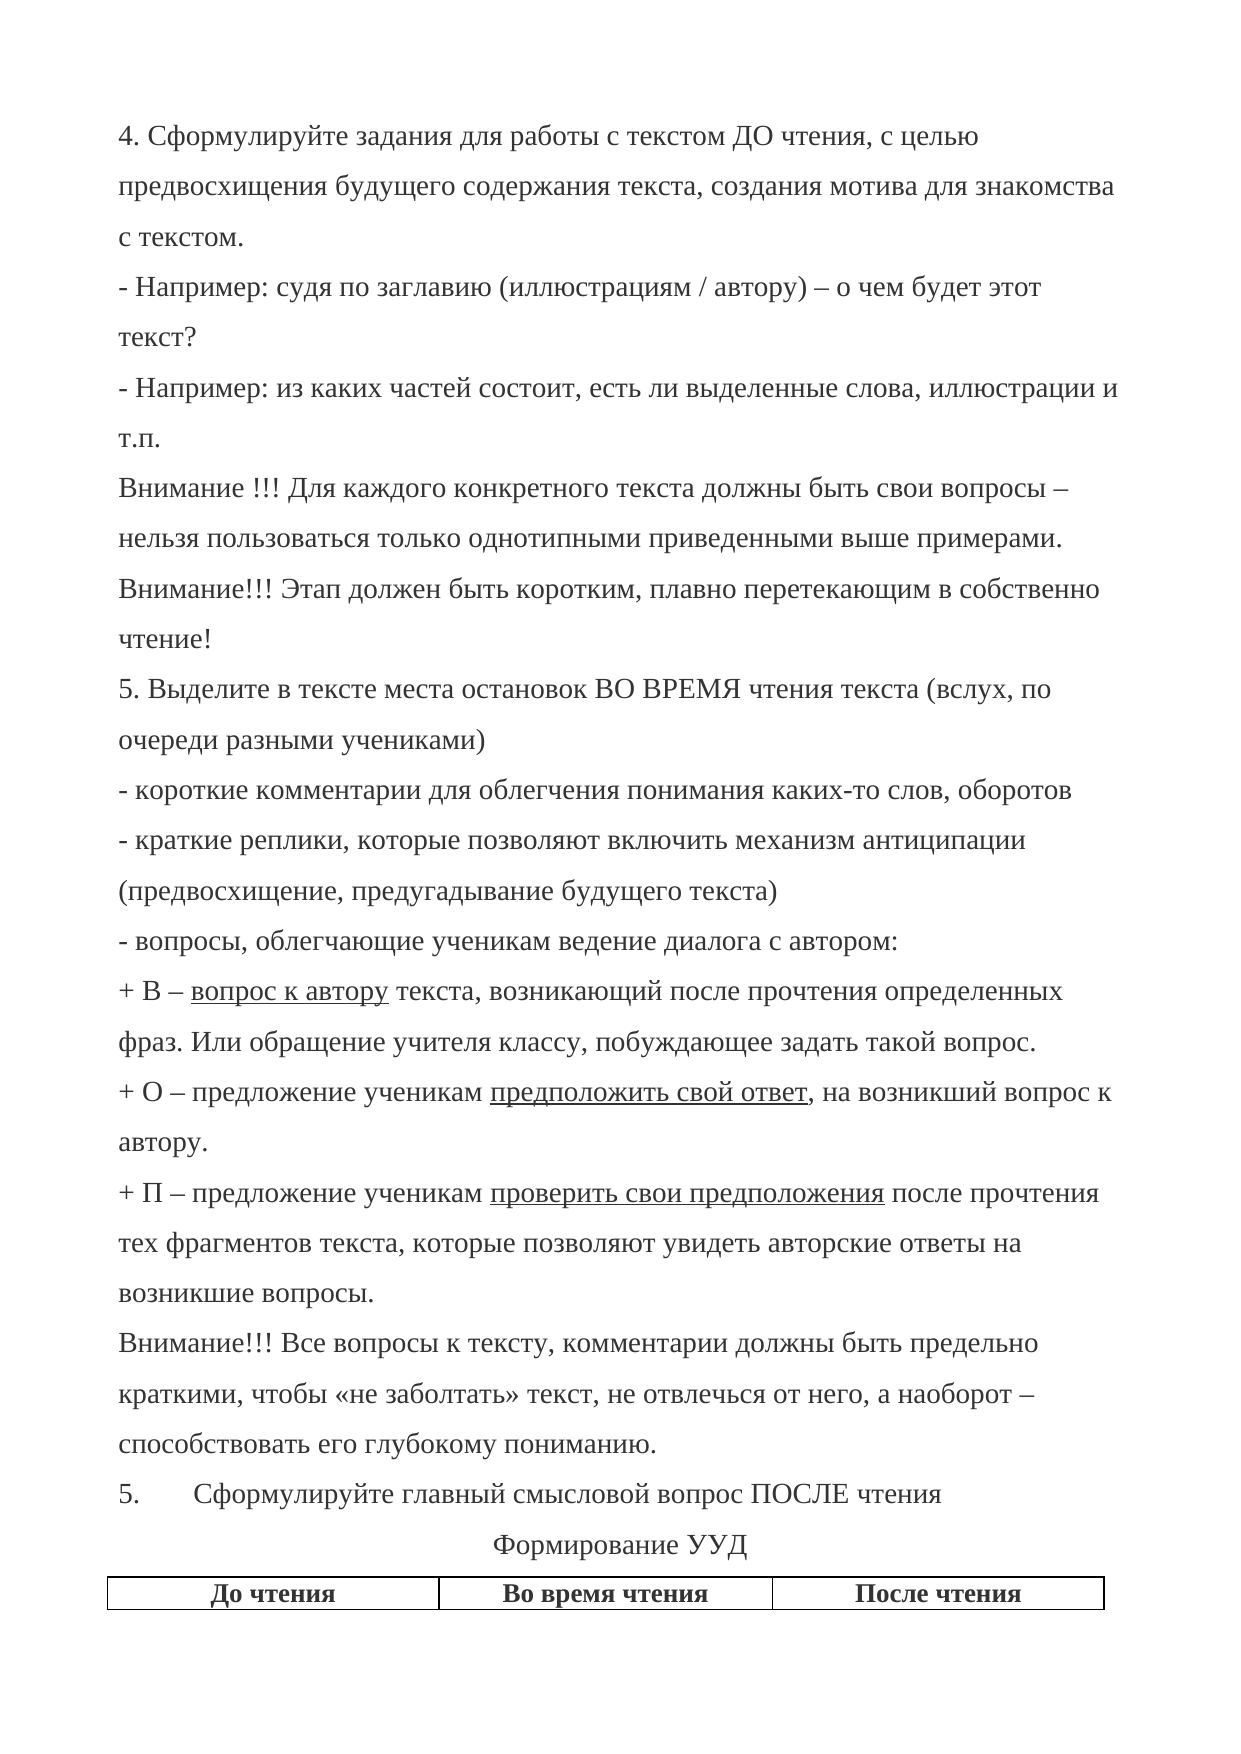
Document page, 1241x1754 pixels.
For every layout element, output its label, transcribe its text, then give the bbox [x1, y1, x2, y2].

text + В – вопрос к автору текста, возникающий после прочтения определенных фраз. Или обращение учителя классу, побуждающее задать такой вопрос. [118, 973, 1122, 1057]
text + О – предложение ученикам предположить свой ответ, на возникший вопрос к автору. [118, 1074, 1122, 1158]
text Внимание!!! Этап должен быть коротким, плавно перетекающим в собственно [118, 571, 1122, 604]
table_header Во время чтения [440, 1578, 772, 1609]
table_header После чтения [773, 1578, 1103, 1609]
text - краткие реплики, которые позволяют включить механизм антиципации (предвосхищение, предугадывание будущего текста) [118, 822, 1122, 906]
text 5. Выделите в тексте места остановок ВО ВРЕМЯ чтения текста (вслух, по очереди разными учениками) [118, 672, 1122, 755]
text - Например: из каких частей состоит, есть ли выделенные слова, иллюстрации и т.п. [118, 370, 1122, 453]
text Внимание!!! Все вопросы к тексту, комментарии должны быть предельно краткими, чтобы «не заболтать» текст, не отвлечься от него, а наоборот – способствовать его глубокому пониманию. [118, 1326, 1122, 1460]
text чтение! [118, 621, 1122, 655]
list Сформулируйте главный смысловой вопрос ПОСЛЕ чтения [118, 1477, 1122, 1510]
text Внимание !!! Для каждого конкретного текста должны быть свои вопросы – нельзя пользоваться только однотипными приведенными выше примерами. [118, 470, 1122, 554]
text 4. Сформулируйте задания для работы с текстом ДО чтения, с целью предвосхищения будущего содержания текста, создания мотива для знакомства с текстом. [118, 118, 1122, 252]
text - короткие комментарии для облегчения понимания каких-то слов, оборотов [118, 772, 1122, 806]
text Формирование УУД [118, 1527, 1122, 1560]
text - вопросы, облегчающие ученикам ведение диалога с автором: [118, 923, 1122, 957]
text - Например: судя по заглавию (иллюстрациям / автору) – о чем будет этот текст? [118, 269, 1122, 353]
text + П – предложение ученикам проверить свои предположения после прочтения тех фрагментов текста, которые позволяют увидеть авторские ответы на возникшие вопросы. [118, 1175, 1122, 1309]
table_header До чтения [108, 1578, 438, 1609]
